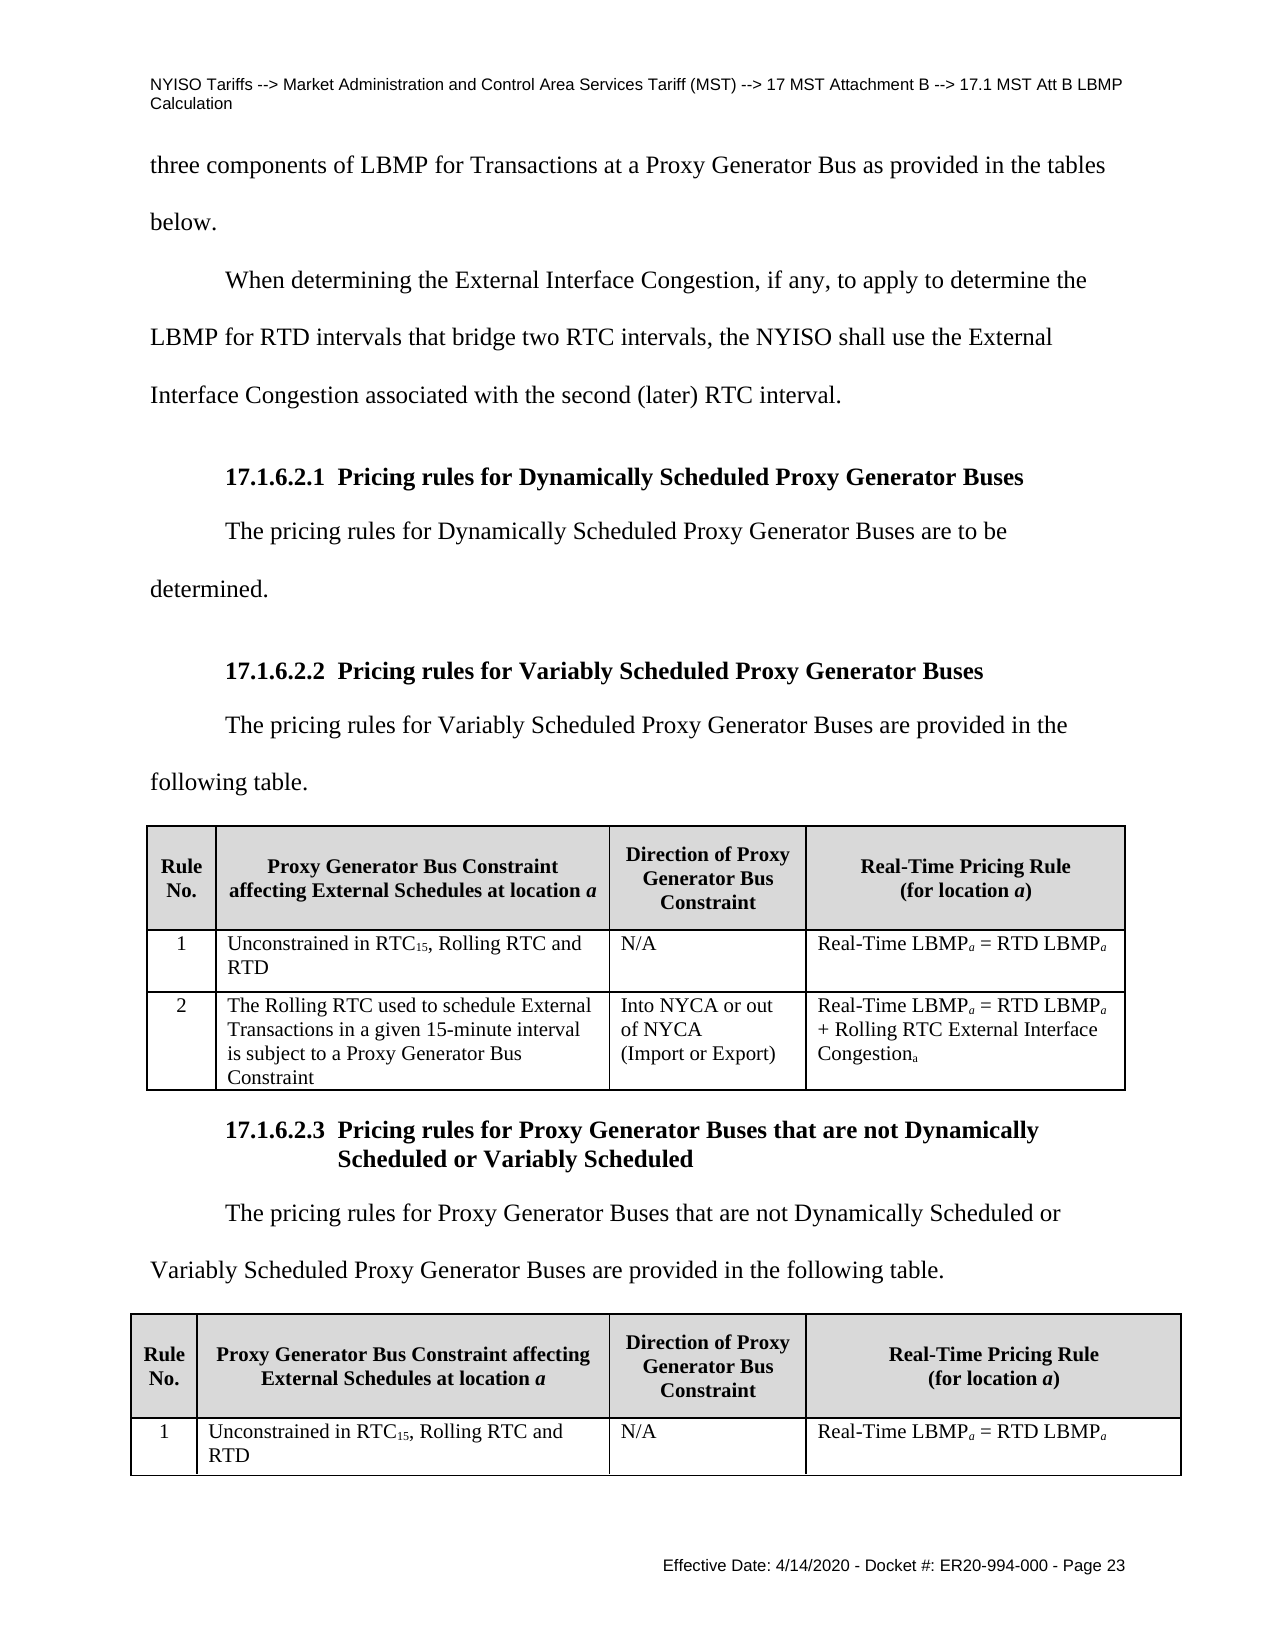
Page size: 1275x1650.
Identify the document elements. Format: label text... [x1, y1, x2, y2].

table_header Proxy Generator Bus Constraint affecting External Schedules at location a [217, 827, 609, 929]
table_header Direction of Proxy Generator Bus Constraint [610, 827, 805, 929]
table_cell N/A [610, 931, 805, 991]
text The pricing rules for Proxy Generator Buses that are not Dynamically Scheduled or Variably Scheduled Proxy Generator Buses are provided in the following table. [150, 1198, 1125, 1284]
table_cell Unconstrained in RTC15, Rolling RTC and RTD [198, 1419, 609, 1474]
table_cell Real-Time LBMPa = RTD LBMPa [807, 1419, 1180, 1474]
table_header Rule No. [132, 1315, 196, 1417]
table_cell Real-Time LBMPa = RTD LBMPa [807, 931, 1124, 991]
table_cell 2 [148, 993, 215, 1089]
text When determining the External Interface Congestion, if any, to apply to determine the LBMP for RTD intervals that bridge two RTC intervals, the NYISO shall use the External Interface Congestion associated with the second (later) RTC interval. [150, 265, 1125, 409]
table_header Real-Time Pricing Rule (for location a) [807, 827, 1124, 929]
table_cell 1 [148, 931, 215, 991]
subtitle 17.1.6.2.3 Pricing rules for Proxy Generator Buses that are not Dynamically Scheduled or Variably Scheduled [225, 1116, 1125, 1173]
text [150, 150, 1125, 236]
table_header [198, 1315, 609, 1417]
table_cell N/A [610, 1419, 805, 1474]
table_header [610, 1315, 805, 1417]
subtitle 17.1.6.2.2 Pricing rules for Variably Scheduled Proxy Generator Buses [225, 656, 1125, 685]
table_cell The Rolling RTC used to schedule External Transactions in a given 15-minute interval is subject to a Proxy Generator Bus Constraint [217, 993, 609, 1089]
text The pricing rules for Variably Scheduled Proxy Generator Buses are provided in the following table. [150, 710, 1125, 796]
table_cell Real-Time LBMPa = RTD LBMPa + Rolling RTC External Interface Congestiona [807, 993, 1124, 1089]
subtitle 17.1.6.2.1 Pricing rules for Dynamically Scheduled Proxy Generator Buses [225, 462, 1125, 491]
table_cell Into NYCA or out of NYCA (Import or Export) [610, 993, 805, 1089]
table_cell Unconstrained in RTC15, Rolling RTC and RTD [217, 931, 609, 991]
table_header Real-Time Pricing Rule (for location a) [807, 1315, 1180, 1417]
table_cell 1 [132, 1419, 196, 1474]
text The pricing rules for Dynamically Scheduled Proxy Generator Buses are to be determined. [150, 516, 1125, 602]
table_header Rule No. [148, 827, 215, 929]
